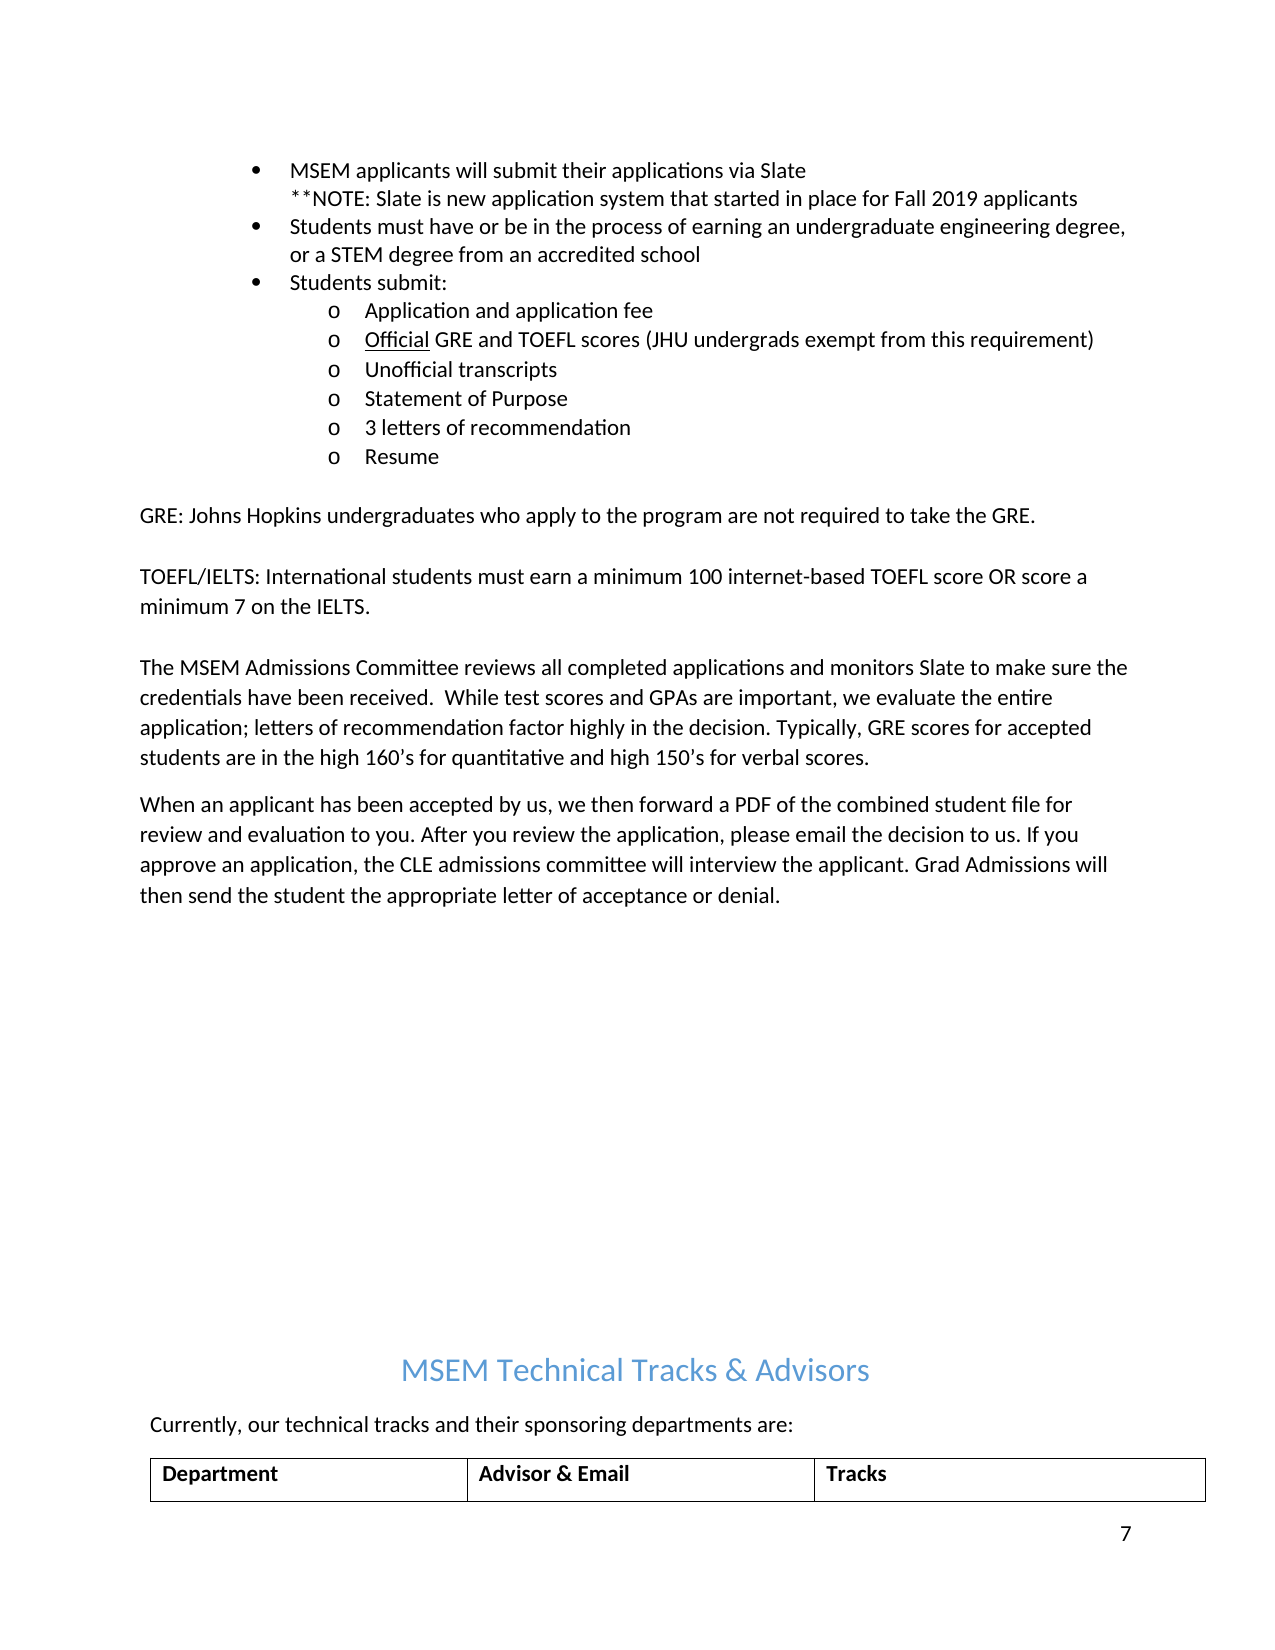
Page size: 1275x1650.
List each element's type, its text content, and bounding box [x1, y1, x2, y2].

table_header Advisor & Email [468, 1459, 814, 1501]
table_header Tracks [815, 1459, 1205, 1501]
text The MSEM Admissions Committee reviews all completed applications and monitors Slate to make sure the credentials have been received. While test scores and GPAs are important, we evaluate the entire application; letters of recommendation factor highly in the decision. Typically, GRE scores for accepted students are in the high 160’s for quantitative and high 150’s for verbal scores. [139, 653, 1131, 771]
list Application and application fee [327, 296, 1131, 326]
list MSEM applicants will submit their applications via Slate **NOTE: Slate is new application system that started in place for Fall 2019 applicants [252, 156, 1131, 212]
text GRE: Johns Hopkins undergraduates who apply to the program are not required to take the GRE. [139, 502, 1131, 560]
list 3 letters of recommendation [327, 413, 1131, 442]
list Students submit: [252, 268, 1131, 296]
list Official GRE and TOEFL scores (JHU undergrads exempt from this requirement) [327, 326, 1131, 355]
text MSEM Technical Tracks & Advisors [139, 1349, 1131, 1390]
text TOEFL/IELTS: International students must earn a minimum 100 internet-based TOEFL score OR score a minimum 7 on the IELTS. [139, 562, 1131, 620]
list Unofficial transcripts [327, 355, 1131, 384]
list Statement of Purpose [327, 384, 1131, 413]
text Currently, our technical tracks and their sponsoring departments are: [150, 1410, 1131, 1438]
list Resume [327, 442, 1131, 471]
table_header Department [151, 1459, 467, 1501]
list Students must have or be in the process of earning an undergraduate engineering degree, or a STEM degree from an accredited school [252, 212, 1131, 268]
text When an applicant has been accepted by us, we then forward a PDF of the combined student file for review and evaluation to you. After you review the application, please email the decision to us. If you approve an application, the CLE admissions committee will interview the applicant. Grad Admissions will then send the student the appropriate letter of acceptance or denial. [139, 790, 1131, 909]
